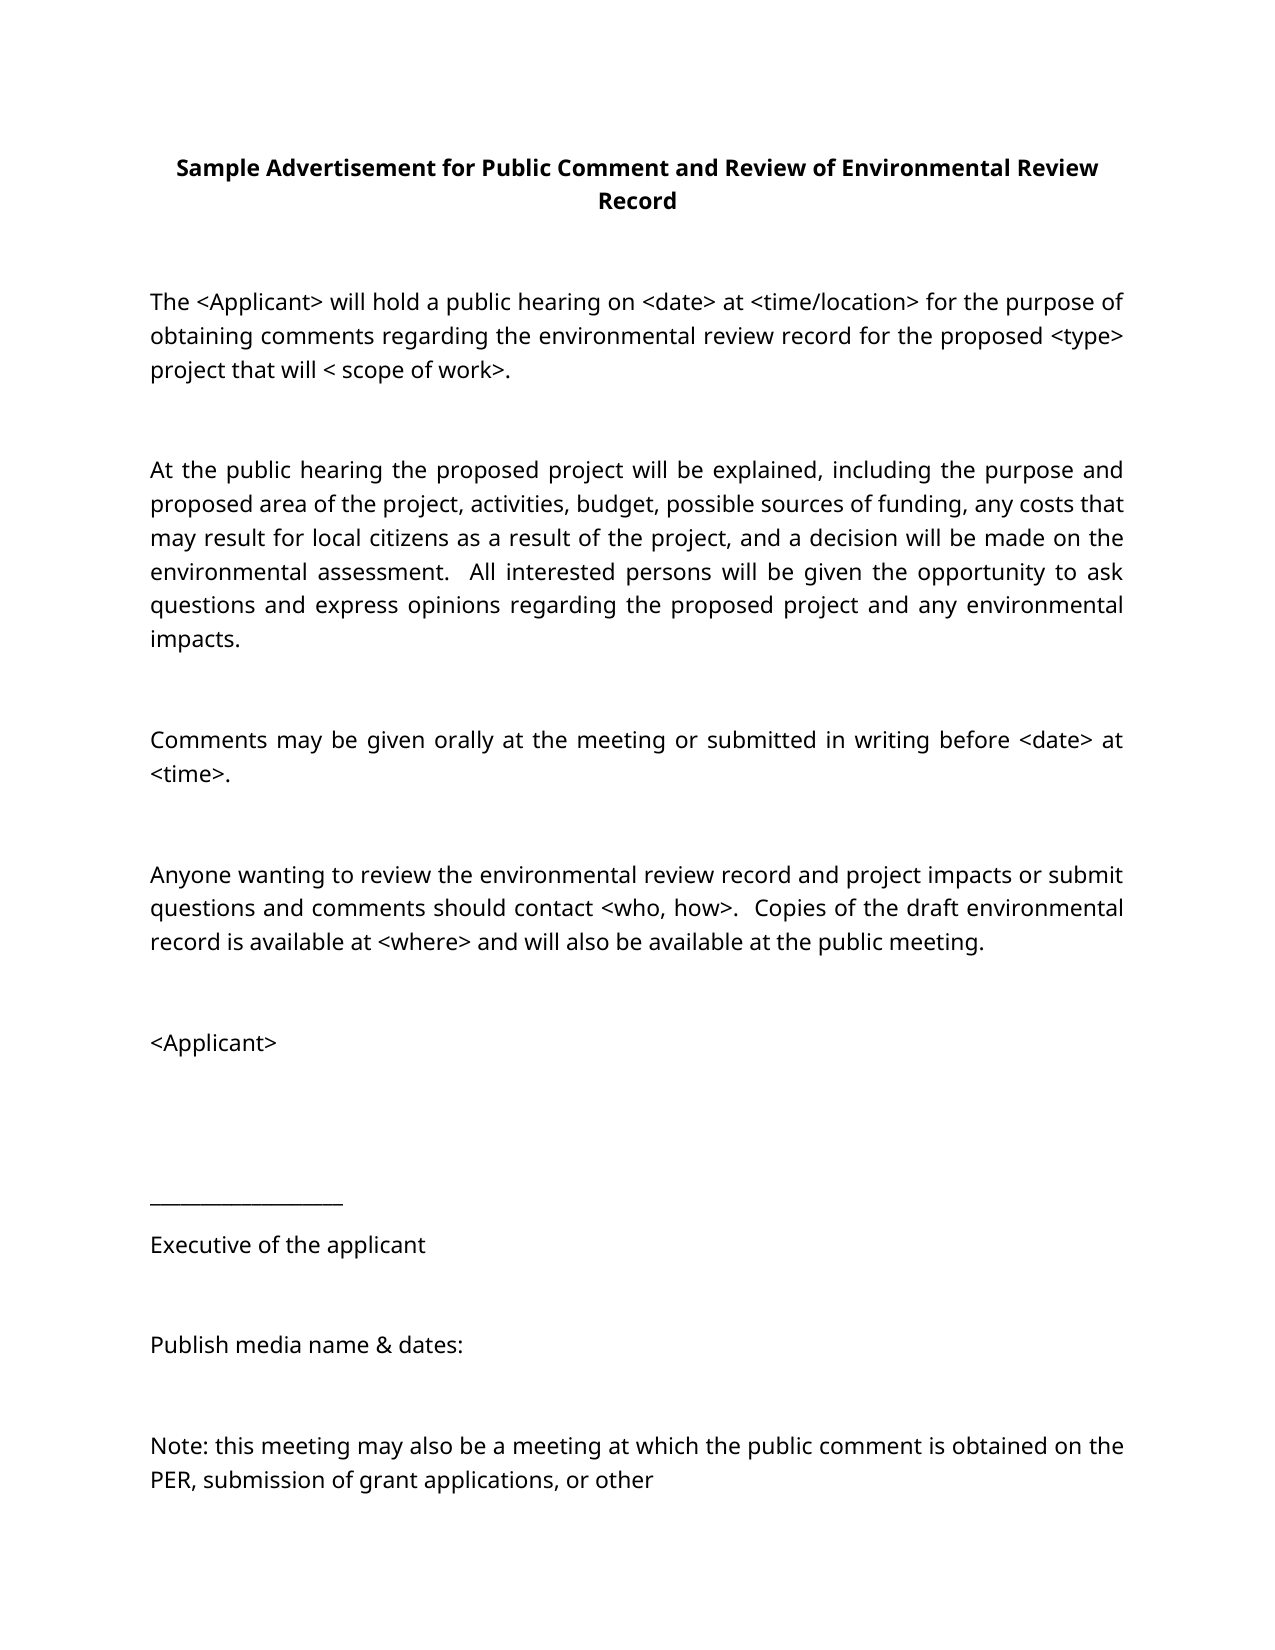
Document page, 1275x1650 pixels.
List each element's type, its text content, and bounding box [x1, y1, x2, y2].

text Note: this meeting may also be a meeting at which the public comment is obtained on the PER, submission of grant applications, or other [150, 1429, 1125, 1495]
text Anyone wanting to review the environmental review record and project impacts or submit questions and comments should contact <who, how>. Copies of the draft environmental record is available at <where> and will also be available at the public meeting. [150, 857, 1125, 957]
text <Applicant> [150, 1025, 1125, 1058]
text Executive of the applicant [150, 1227, 1125, 1260]
text Sample Advertisement for Public Comment and Review of Environmental Review Record [150, 152, 1125, 217]
text Publish media name & dates: [150, 1328, 1125, 1361]
text The <Applicant> will hold a public hearing on <date> at <time/location> for the purpose of obtaining comments regarding the environmental review record for the proposed <type> project that will < scope of work>. [150, 284, 1125, 385]
text Comments may be given orally at the meeting or submitted in writing before <date> at <time>. [150, 722, 1125, 789]
text At the public hearing the proposed project will be explained, including the purpose and proposed area of the project, activities, budget, possible sources of funding, any costs that may result for local citizens as a result of the project, and a decision will be made on the environmental assessment. All interested persons will be given the opportunity to ask questions and express opinions regarding the proposed project and any environmental impacts. [150, 453, 1125, 654]
text ___________________ [150, 1177, 1125, 1209]
